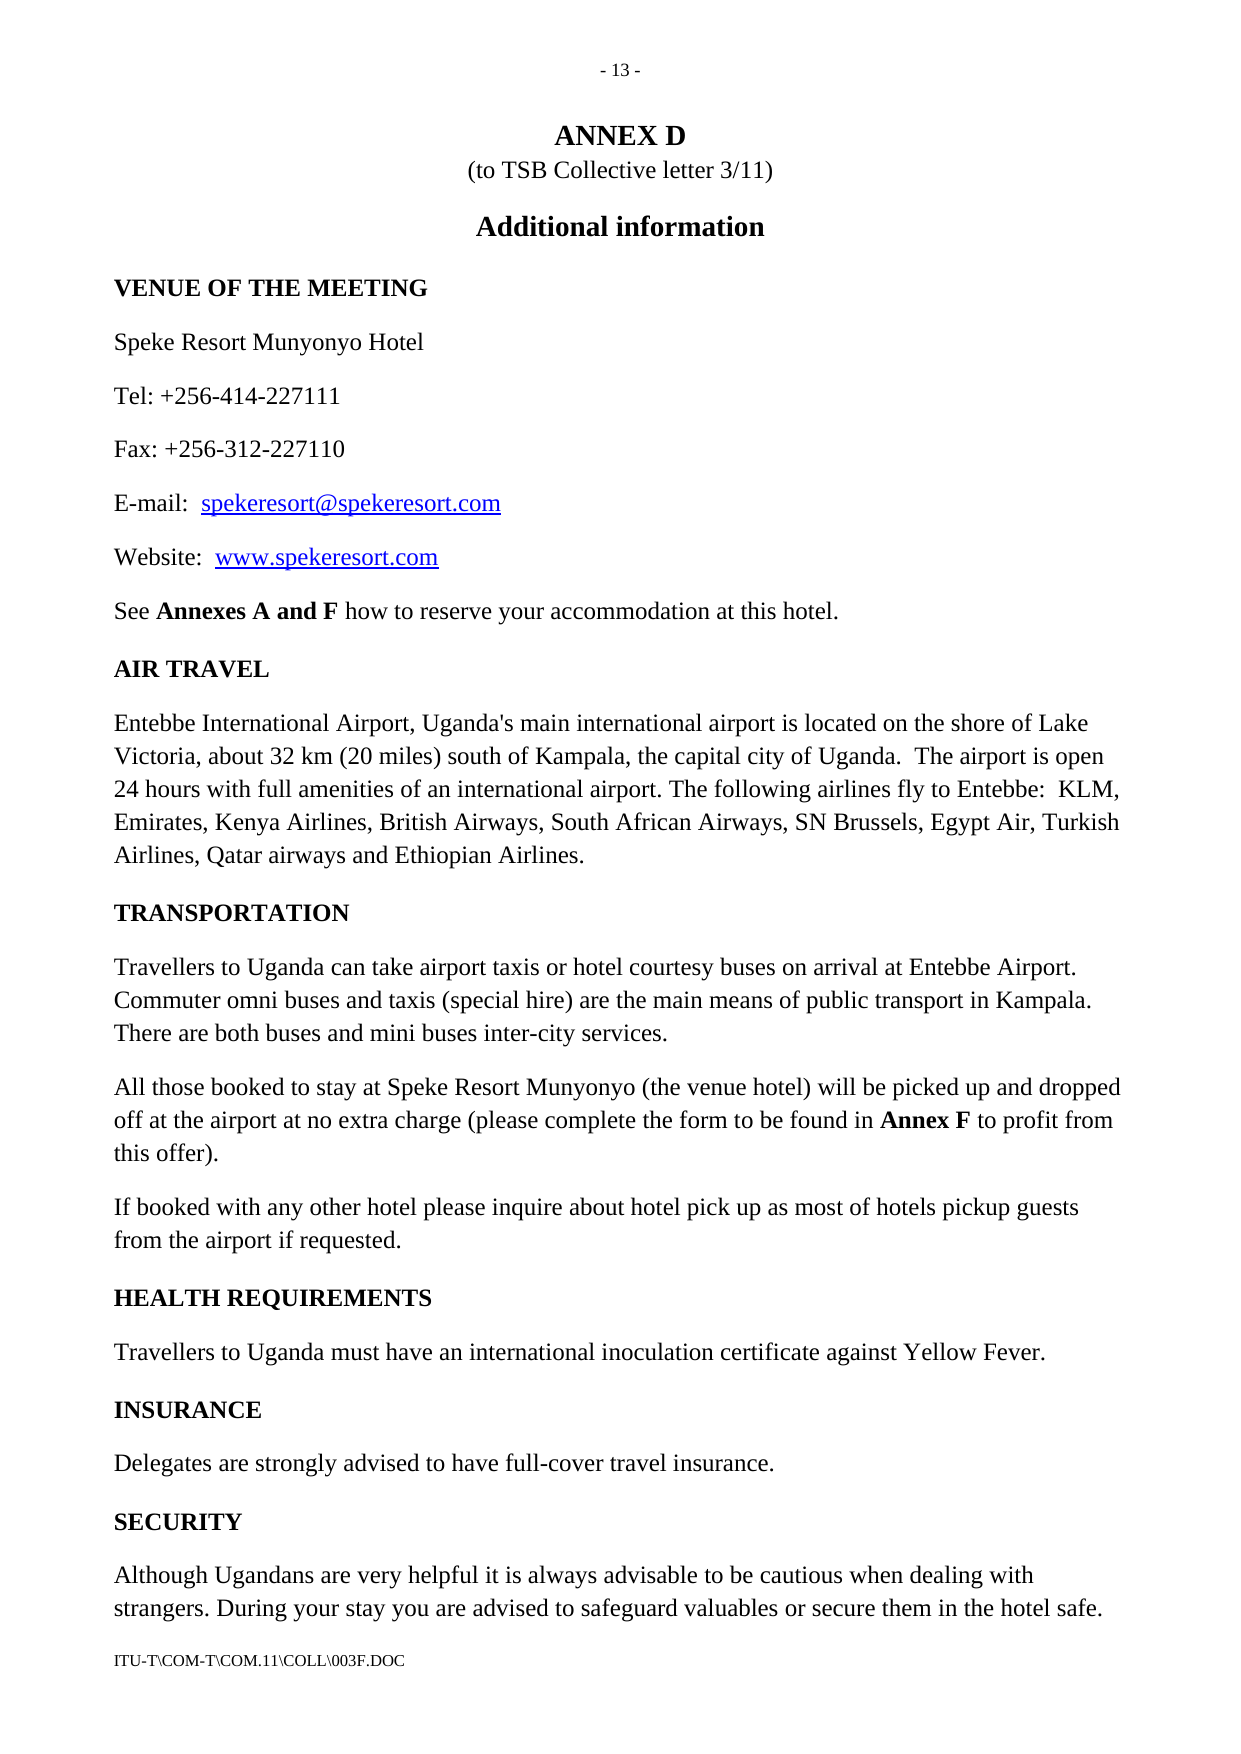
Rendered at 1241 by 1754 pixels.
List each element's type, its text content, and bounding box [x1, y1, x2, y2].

text Website: www.spekeresort.com [113, 542, 1127, 571]
text Speke Resort Munyonyo Hotel [113, 327, 1127, 356]
text Although Ugandans are very helpful it is always advisable to be cautious when dealing with strangers. During your stay you are advised to safeguard valuables or secure them in the hotel safe. [113, 1560, 1127, 1622]
text Additional information [113, 209, 1127, 243]
text Travellers to Uganda can take airport taxis or hotel courtesy buses on arrival at Entebbe Airport. Commuter omni buses and taxis (special hire) are the main means of public transport in Kampala. There are both buses and mini buses inter-city services. [113, 952, 1127, 1047]
text See Annexes A and F how to reserve your accommodation at this hotel. [113, 596, 1127, 625]
text ANNEX D (to TSB Collective letter 3/11) [113, 118, 1127, 184]
text All those booked to stay at Speke Resort Munyonyo (the venue hotel) will be picked up and dropped off at the airport at no extra charge (please complete the form to be found in Annex F to profit from this offer). [113, 1072, 1127, 1167]
text Tel: +256-414-227111 [113, 381, 1127, 409]
text VENUE OF THE MEETING [113, 273, 1127, 302]
text If booked with any other hotel please inquire about hotel pick up as most of hotels pickup guests from the airport if requested. [113, 1192, 1127, 1253]
text SECURITY [113, 1507, 1127, 1535]
text HEALTH REQUIREMENTS [113, 1283, 1127, 1312]
text INSURANCE [113, 1395, 1127, 1423]
text E-mail: spekeresort@spekeresort.com [113, 488, 1127, 517]
text Fax: +256-312-227110 [113, 434, 1127, 463]
text TRANSPORTATION [113, 898, 1127, 927]
text Travellers to Uganda must have an international inoculation certificate against Yellow Fever. [113, 1337, 1127, 1365]
text Entebbe International Airport, Uganda's main international airport is located on the shore of Lake Victoria, about 32 km (20 miles) south of Kampala, the capital city of Uganda. The airport is open 24 hours with full amenities of an international airport. The following airlines fly to Entebbe: KLM, Emirates, Kenya Airlines, British Airways, South African Airways, SN Brussels, Egypt Air, Turkish Airlines, Qatar airways and Ethiopian Airlines. [113, 708, 1127, 869]
text Delegates are strongly advised to have full-cover travel insurance. [113, 1448, 1127, 1477]
text AIR TRAVEL [113, 654, 1127, 683]
